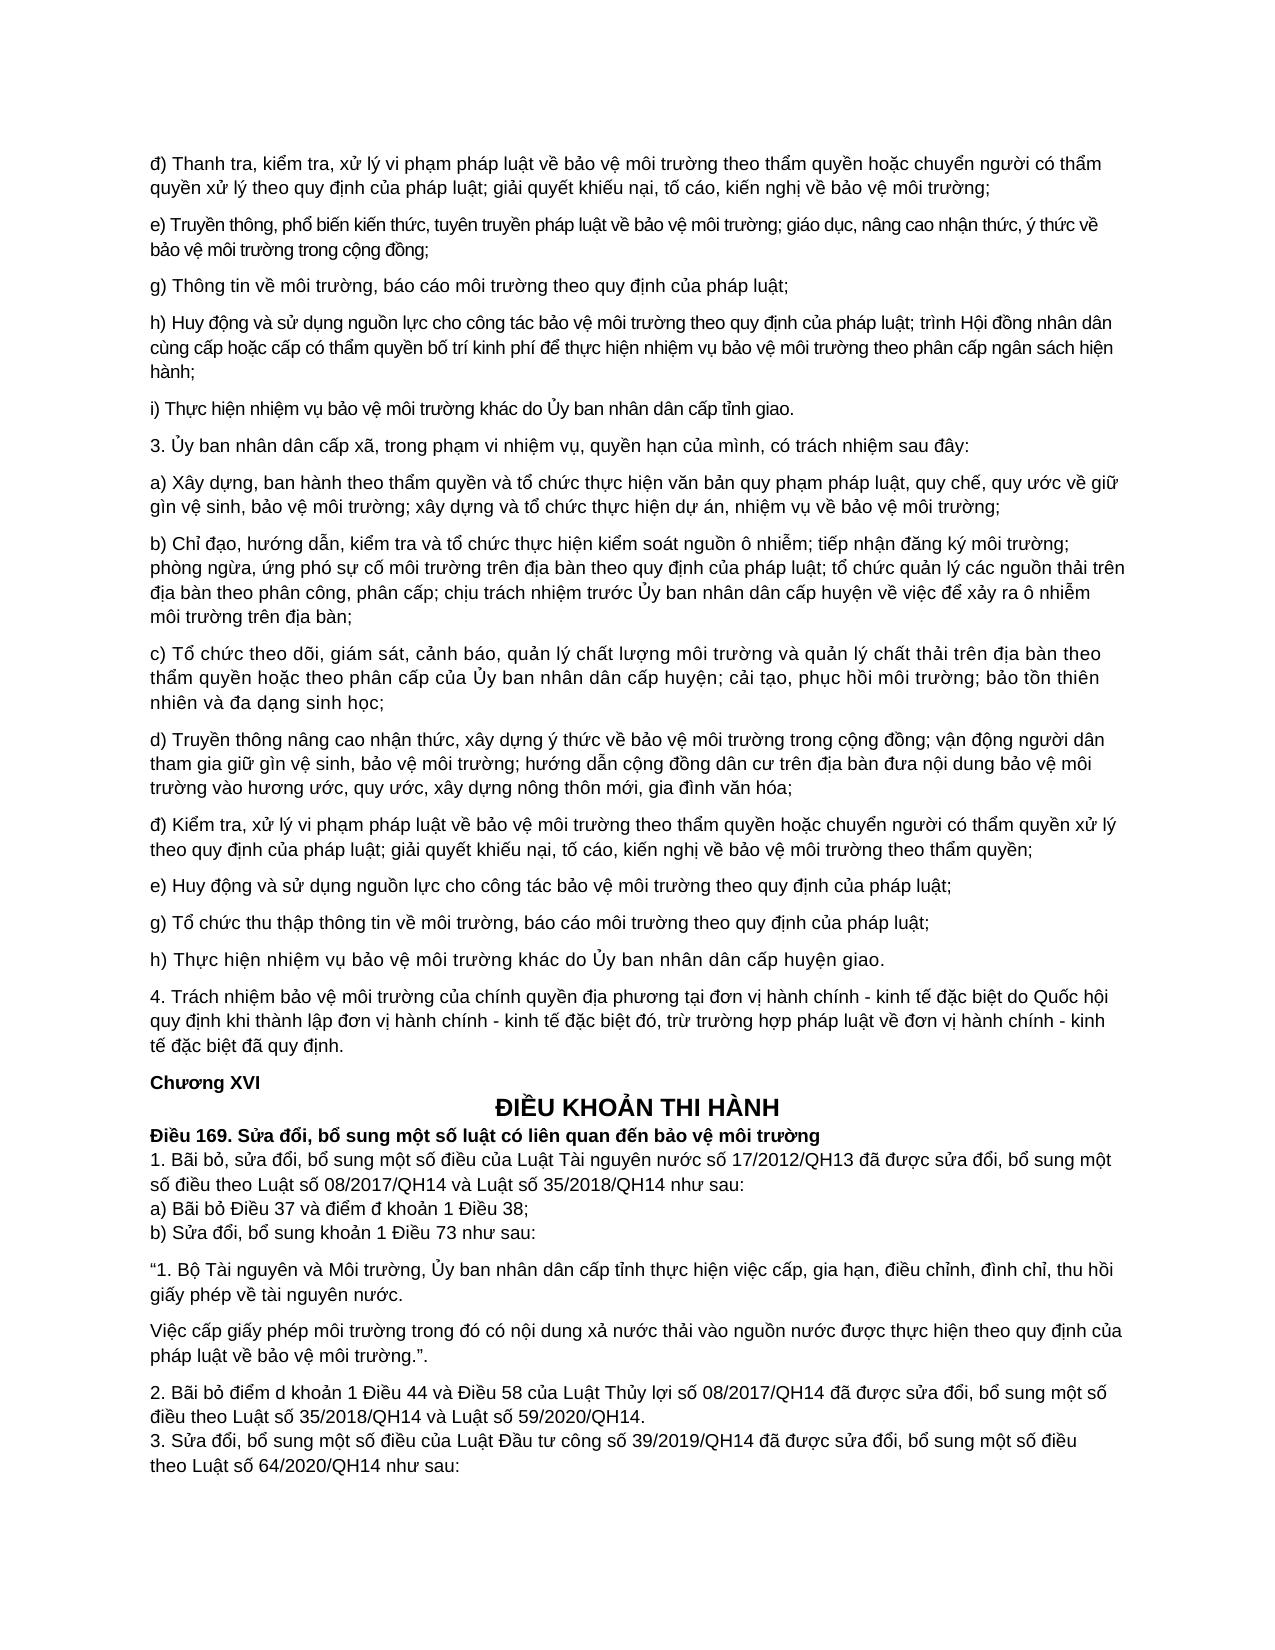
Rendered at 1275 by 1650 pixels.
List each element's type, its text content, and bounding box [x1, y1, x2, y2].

text c) Tổ chức theo dõi, giám sát, cảnh báo, quản lý chất lượng môi trường và quản lý chất thải trên địa bàn theo thẩm quyền hoặc theo phân cấp của Ủy ban nhân dân cấp huyện; cải tạo, phục hồi môi trường; bảo tồn thiên nhiên và đa dạng sinh học; [150, 640, 1125, 713]
text b) Sửa đổi, bổ sung khoản 1 Điều 73 như sau: [150, 1219, 1125, 1244]
text Chương XVI [150, 1069, 1125, 1093]
text đ) Kiểm tra, xử lý vi phạm pháp luật về bảo vệ môi trường theo thẩm quyền hoặc chuyển người có thẩm quyền xử lý theo quy định của pháp luật; giải quyết khiếu nại, tố cáo, kiến nghị về bảo vệ môi trường theo thẩm quyền; [150, 811, 1125, 860]
text 1. Bãi bỏ, sửa đổi, bổ sung một số điều của Luật Tài nguyên nước số 17/2012/QH13 đã được sửa đổi, bổ sung một số điều theo Luật số 08/2017/QH14 và Luật số 35/2018/QH14 như sau: [150, 1146, 1125, 1195]
text 2. Bãi bỏ điểm d khoản 1 Điều 44 và Điều 58 của Luật Thủy lợi số 08/2017/QH14 đã được sửa đổi, bổ sung một số điều theo Luật số 35/2018/QH14 và Luật số 59/2020/QH14. [150, 1379, 1125, 1427]
text g) Tổ chức thu thập thông tin về môi trường, báo cáo môi trường theo quy định của pháp luật; [150, 909, 1125, 934]
text b) Chỉ đạo, hướng dẫn, kiểm tra và tổ chức thực hiện kiểm soát nguồn ô nhiễm; tiếp nhận đăng ký môi trường; phòng ngừa, ứng phó sự cố môi trường trên địa bàn theo quy định của pháp luật; tổ chức quản lý các nguồn thải trên địa bàn theo phân công, phân cấp; chịu trách nhiệm trước Ủy ban nhân dân cấp huyện về việc để xảy ra ô nhiễm môi trường trên địa bàn; [150, 530, 1125, 627]
text e) Truyền thông, phổ biến kiến thức, tuyên truyền pháp luật về bảo vệ môi trường; giáo dục, nâng cao nhận thức, ý thức về bảo vệ môi trường trong cộng đồng; [150, 211, 1125, 260]
text 3. Ủy ban nhân dân cấp xã, trong phạm vi nhiệm vụ, quyền hạn của mình, có trách nhiệm sau đây: [150, 432, 1125, 456]
text i) Thực hiện nhiệm vụ bảo vệ môi trường khác do Ủy ban nhân dân cấp tỉnh giao. [150, 395, 1125, 419]
text Việc cấp giấy phép môi trường trong đó có nội dung xả nước thải vào nguồn nước được thực hiện theo quy định của pháp luật về bảo vệ môi trường.”. [150, 1317, 1125, 1366]
text g) Thông tin về môi trường, báo cáo môi trường theo quy định của pháp luật; [150, 272, 1125, 297]
text a) Xây dựng, ban hành theo thẩm quyền và tổ chức thực hiện văn bản quy phạm pháp luật, quy chế, quy ước về giữ gìn vệ sinh, bảo vệ môi trường; xây dựng và tổ chức thực hiện dự án, nhiệm vụ về bảo vệ môi trường; [150, 469, 1125, 517]
text ĐIỀU KHOẢN THI HÀNH [150, 1093, 1125, 1122]
text d) Truyền thông nâng cao nhận thức, xây dựng ý thức về bảo vệ môi trường trong cộng đồng; vận động người dân tham gia giữ gìn vệ sinh, bảo vệ môi trường; hướng dẫn cộng đồng dân cư trên địa bàn đưa nội dung bảo vệ môi trường vào hương ước, quy ước, xây dựng nông thôn mới, gia đình văn hóa; [150, 726, 1125, 799]
text h) Thực hiện nhiệm vụ bảo vệ môi trường khác do Ủy ban nhân dân cấp huyện giao. [150, 946, 1125, 971]
text e) Huy động và sử dụng nguồn lực cho công tác bảo vệ môi trường theo quy định của pháp luật; [150, 872, 1125, 897]
text Điều 169. Sửa đổi, bổ sung một số luật có liên quan đến bảo vệ môi trường [150, 1122, 1125, 1146]
text h) Huy động và sử dụng nguồn lực cho công tác bảo vệ môi trường theo quy định của pháp luật; trình Hội đồng nhân dân cùng cấp hoặc cấp có thẩm quyền bố trí kinh phí để thực hiện nhiệm vụ bảo vệ môi trường theo phân cấp ngân sách hiện hành; [150, 309, 1125, 382]
text đ) Thanh tra, kiểm tra, xử lý vi phạm pháp luật về bảo vệ môi trường theo thẩm quyền hoặc chuyển người có thẩm quyền xử lý theo quy định của pháp luật; giải quyết khiếu nại, tố cáo, kiến nghị về bảo vệ môi trường; [150, 150, 1125, 199]
text 4. Trách nhiệm bảo vệ môi trường của chính quyền địa phương tại đơn vị hành chính - kinh tế đặc biệt do Quốc hội quy định khi thành lập đơn vị hành chính - kinh tế đặc biệt đó, trừ trường hợp pháp luật về đơn vị hành chính - kinh tế đặc biệt đã quy định. [150, 983, 1125, 1056]
text 3. Sửa đổi, bổ sung một số điều của Luật Đầu tư công số 39/2019/QH14 đã được sửa đổi, bổ sung một số điều theo Luật số 64/2020/QH14 như sau: [150, 1427, 1125, 1476]
text “1. Bộ Tài nguyên và Môi trường, Ủy ban nhân dân cấp tỉnh thực hiện việc cấp, gia hạn, điều chỉnh, đình chỉ, thu hồi giấy phép về tài nguyên nước. [150, 1256, 1125, 1305]
text a) Bãi bỏ Điều 37 và điểm đ khoản 1 Điều 38; [150, 1195, 1125, 1219]
